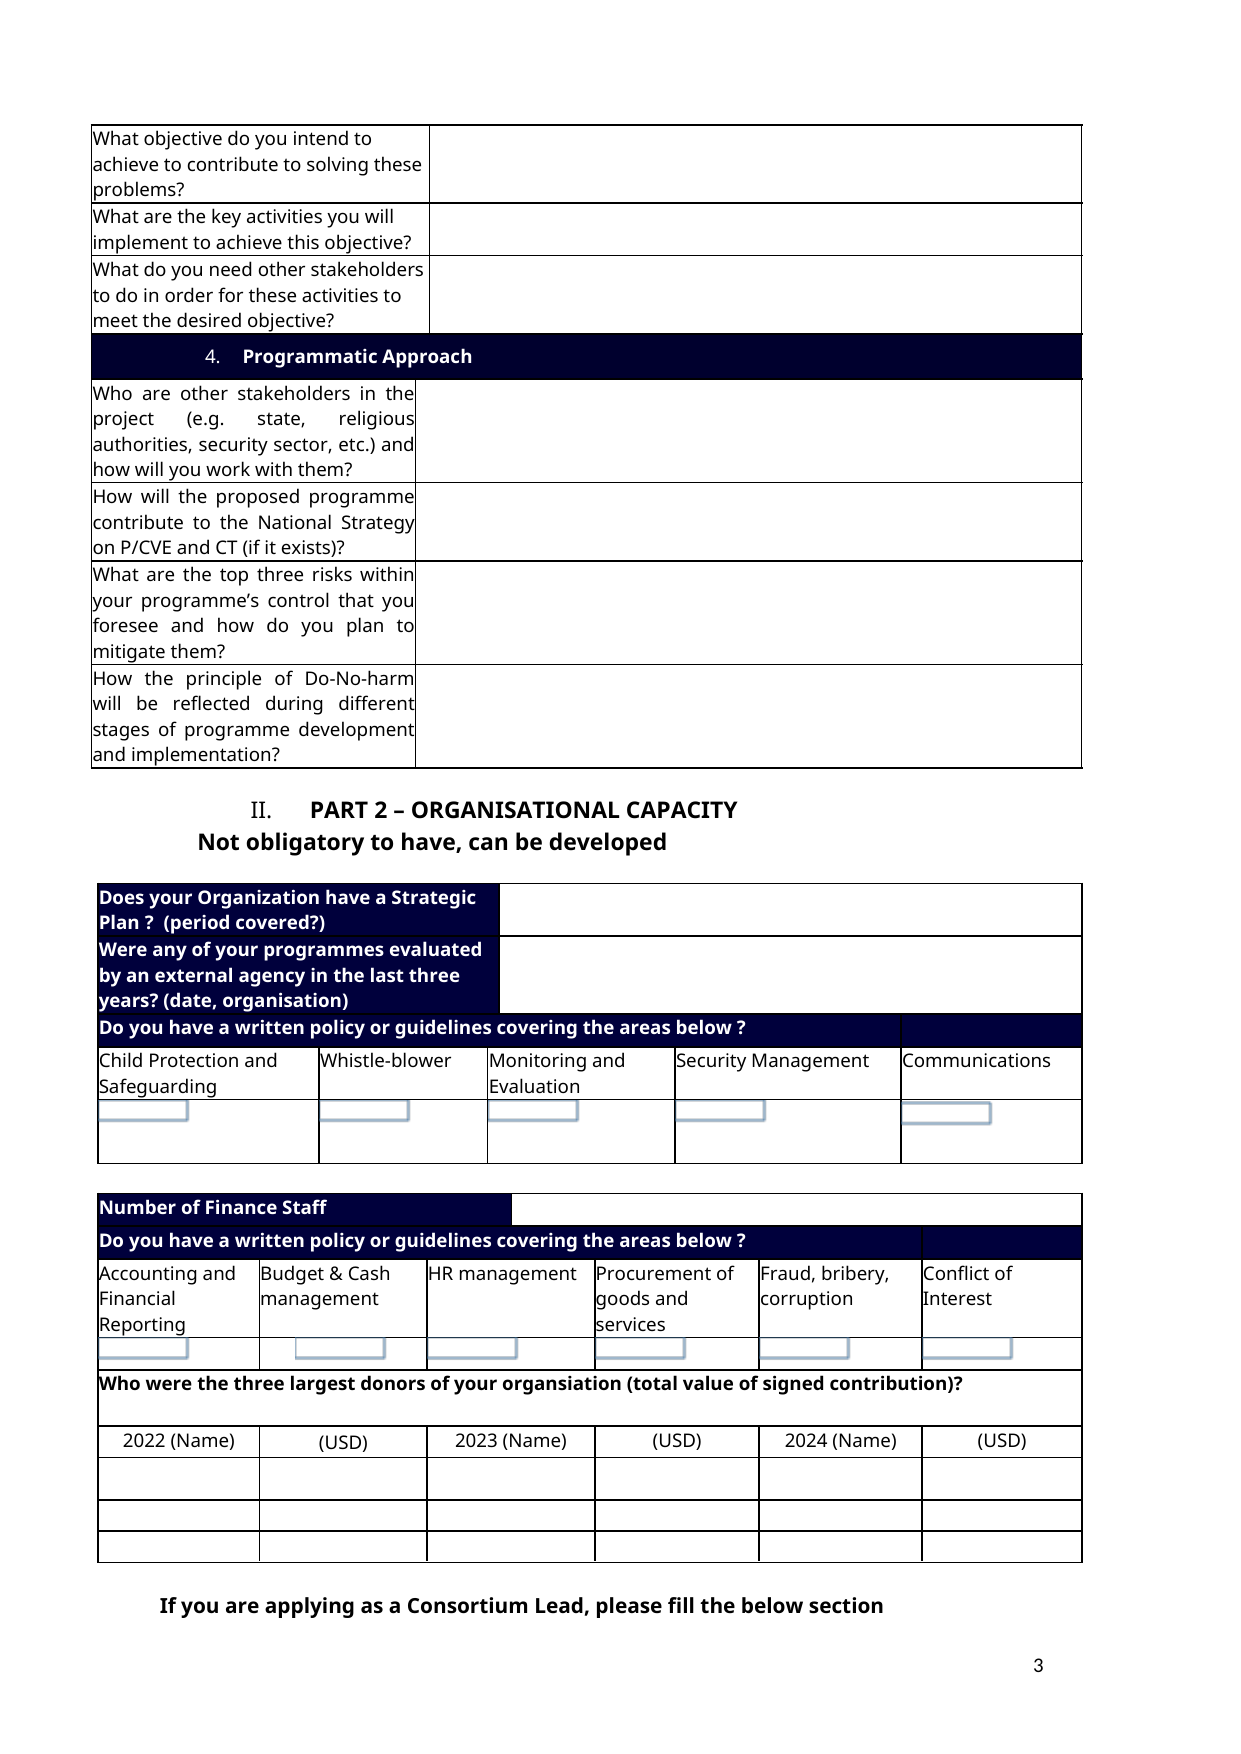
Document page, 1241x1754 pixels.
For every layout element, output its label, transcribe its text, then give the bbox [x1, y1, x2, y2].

picture [675, 1100, 771, 1127]
table_cell [430, 126, 1081, 202]
table_cell [416, 380, 1081, 482]
table_cell [923, 1501, 1081, 1530]
table_cell [99, 1338, 259, 1369]
picture [759, 1337, 855, 1365]
table_cell (USD) [923, 1427, 1081, 1457]
table_cell [596, 1458, 758, 1499]
table_cell Procurement of goods and services [596, 1260, 758, 1336]
table_cell 2023 (Name) [428, 1427, 594, 1457]
table_cell [428, 1338, 594, 1369]
table_cell [596, 1532, 758, 1561]
table_cell What objective do you intend to achieve to contribute to solving these problems? [92, 126, 429, 202]
picture [901, 1100, 997, 1127]
table_cell [416, 562, 1081, 664]
table_cell [320, 1100, 487, 1163]
table_cell [923, 1338, 1081, 1369]
table_cell Who are other stakeholders in the project (e.g. state, religious authorities, security sector, etc.) and how will you work with them? [92, 380, 415, 482]
table_cell [760, 1501, 921, 1530]
table_cell Child Protection and Safeguarding [99, 1048, 318, 1098]
table_cell Budget & Cash management [260, 1260, 426, 1336]
picture [295, 1337, 391, 1365]
text If you are applying as a Consortium Lead, please fill the below section [159, 1591, 1081, 1620]
table_cell [416, 665, 1081, 767]
picture [488, 1100, 584, 1127]
picture [427, 1337, 523, 1365]
table_cell [676, 1100, 900, 1163]
table_cell [760, 1338, 921, 1369]
table_cell [596, 1501, 758, 1530]
table_cell [923, 1227, 1081, 1258]
picture [98, 1100, 194, 1127]
table_cell [260, 1501, 426, 1530]
picture [98, 1337, 194, 1365]
table_cell Do you have a written policy or guidelines covering the areas below ? [99, 1227, 921, 1258]
table_header [512, 1194, 1081, 1225]
table_cell [596, 1338, 758, 1369]
table_cell (USD) [596, 1427, 758, 1457]
list PART 2 – ORGANISATIONAL CAPACITY [272, 794, 1081, 826]
table_cell Communications [902, 1048, 1081, 1098]
text Not obligatory to have, can be developed [197, 826, 1081, 857]
picture [319, 1100, 415, 1127]
table_cell [428, 1458, 594, 1499]
table_cell [260, 1532, 426, 1561]
table_cell [260, 1458, 426, 1499]
table_cell [500, 937, 1081, 1013]
table_cell What are the top three risks within your programme’s control that you foresee and how do you plan to mitigate them? [92, 562, 415, 664]
table_cell [430, 256, 1081, 333]
table_cell [260, 1338, 426, 1369]
table_cell [902, 1100, 1081, 1163]
table_cell Programmatic Approach [92, 335, 1081, 378]
table_cell [99, 1532, 259, 1561]
table_cell [760, 1458, 921, 1499]
table_cell [923, 1532, 1081, 1561]
table_cell What are the key activities you will implement to achieve this objective? [92, 204, 429, 255]
table_cell [428, 1532, 594, 1561]
table_cell [99, 1100, 318, 1163]
table_header [500, 884, 1081, 935]
table_cell Were any of your programmes evaluated by an external agency in the last three years? (date, organisation) [99, 937, 498, 1013]
table_cell HR management [428, 1260, 594, 1336]
table_cell [488, 1100, 674, 1163]
table_cell Fraud, bribery, corruption [760, 1260, 921, 1336]
table_cell [99, 1501, 259, 1530]
table_cell How the principle of Do-No-harm will be reflected during different stages of programme development and implementation? [92, 665, 415, 767]
table_cell Whistle-blower [320, 1048, 487, 1098]
table_cell [416, 483, 1081, 560]
table_cell (USD) [260, 1427, 426, 1457]
table_cell How will the proposed programme contribute to the National Strategy on P/CVE and CT (if it exists)? [92, 483, 415, 560]
table_cell [99, 1458, 259, 1499]
table_cell [923, 1458, 1081, 1499]
picture [922, 1337, 1018, 1365]
table_cell Accounting and Financial Reporting [99, 1260, 259, 1336]
table_cell Monitoring and Evaluation [488, 1048, 674, 1098]
table_cell [902, 1015, 1081, 1046]
table_header Does your Organization have a Strategic Plan ? (period covered?) [99, 884, 498, 935]
table_cell 2022 (Name) [99, 1427, 259, 1457]
table_cell Conflict of Interest [923, 1260, 1081, 1336]
table_header Number of Finance Staff [99, 1194, 511, 1225]
table_cell [430, 204, 1081, 255]
table_cell What do you need other stakeholders to do in order for these activities to meet the desired objective? [92, 256, 429, 333]
table_cell [760, 1532, 921, 1561]
table_cell Who were the three largest donors of your organsiation (total value of signed contribution)? [99, 1371, 1081, 1425]
table_cell Do you have a written policy or guidelines covering the areas below ? [99, 1015, 900, 1046]
table_cell Security Management [676, 1048, 900, 1098]
picture [595, 1337, 691, 1365]
table_cell 2024 (Name) [760, 1427, 921, 1457]
table_cell [428, 1501, 594, 1530]
